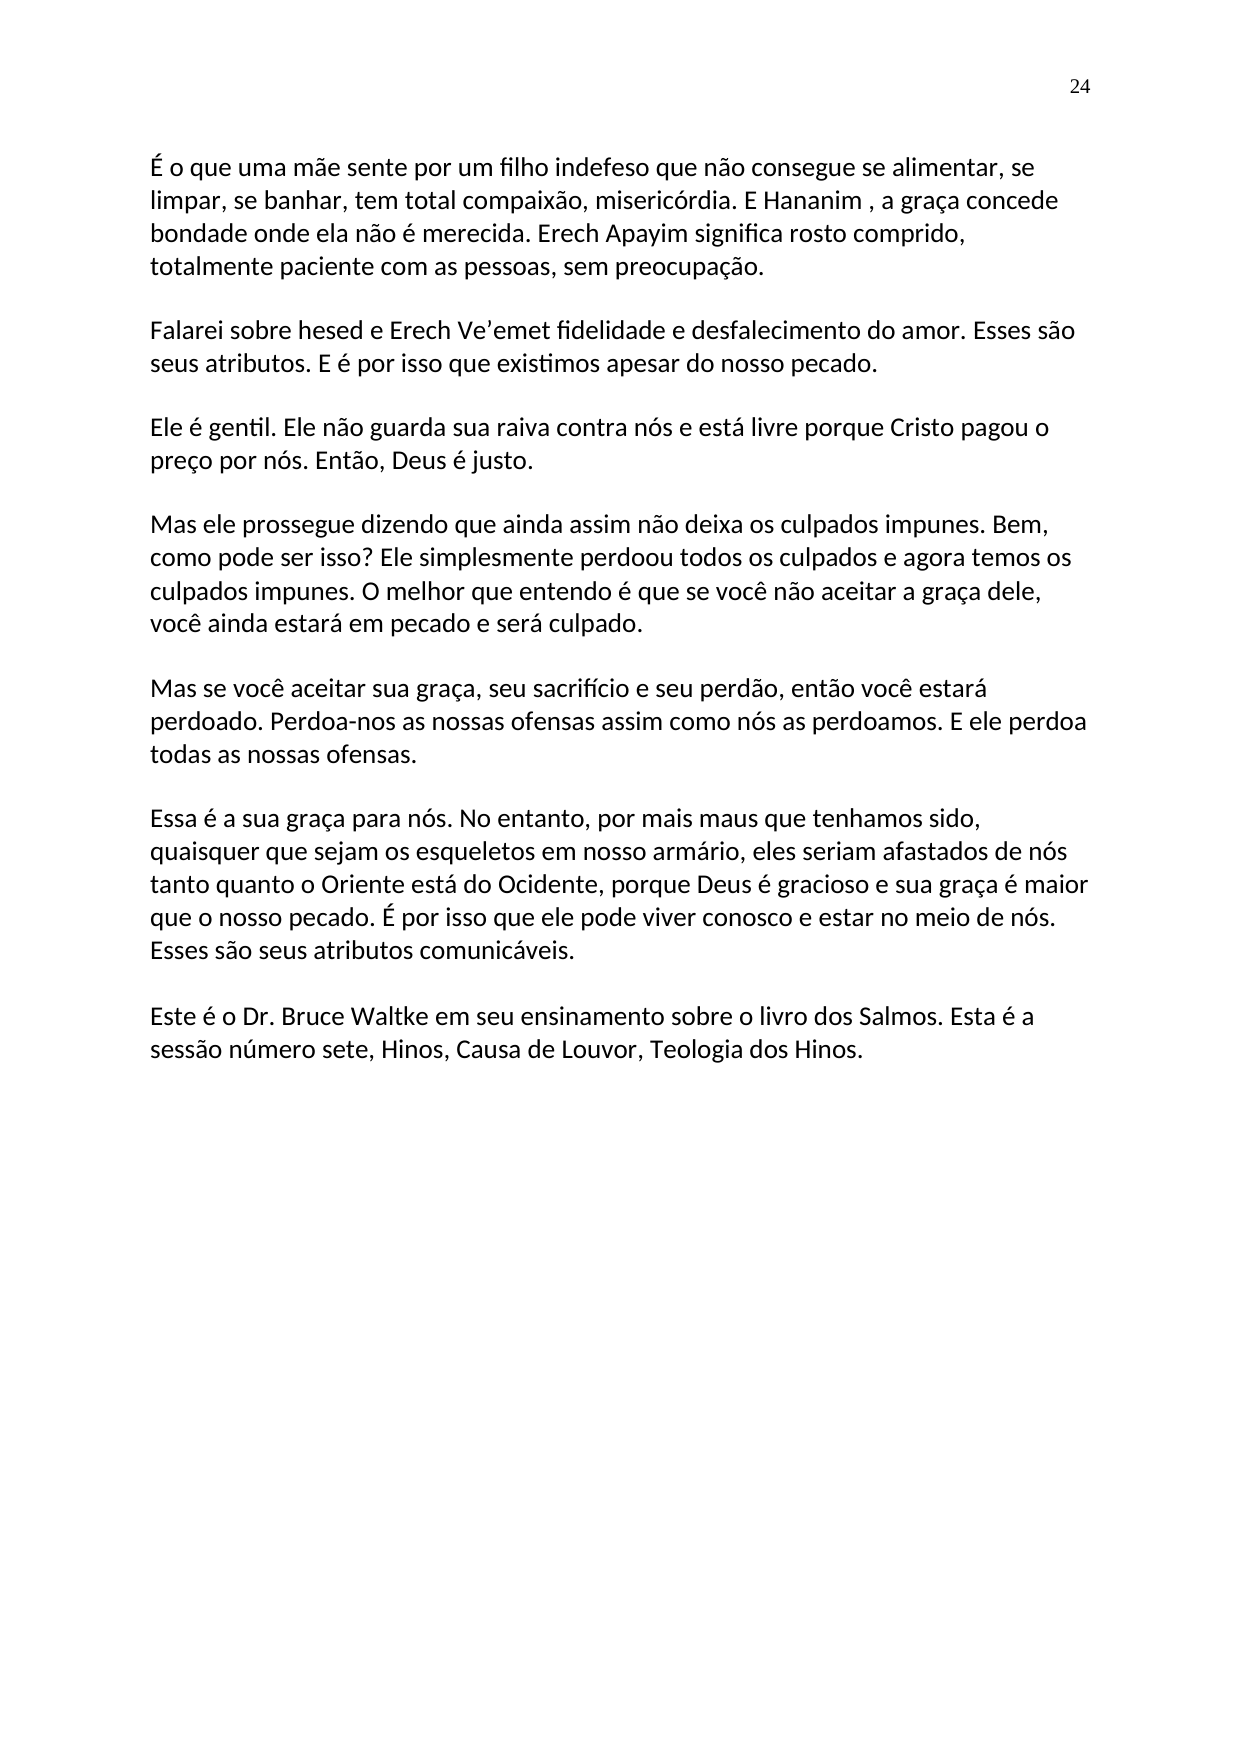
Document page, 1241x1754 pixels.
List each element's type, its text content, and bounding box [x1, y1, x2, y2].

text Este é o Dr. Bruce Waltke em seu ensinamento sobre o livro dos Salmos. Esta é a sessão número sete, Hinos, Causa de Louvor, Teologia dos Hinos. [150, 999, 1090, 1065]
text Mas se você aceitar sua graça, seu sacrifício e seu perdão, então você estará perdoado. Perdoa-nos as nossas ofensas assim como nós as perdoamos. E ele perdoa todas as nossas ofensas. [150, 671, 1090, 770]
text Mas ele prossegue dizendo que ainda assim não deixa os culpados impunes. Bem, como pode ser isso? Ele simplesmente perdoou todos os culpados e agora temos os culpados impunes. O melhor que entendo é que se você não aceitar a graça dele, você ainda estará em pecado e será culpado. [150, 508, 1090, 640]
text Falarei sobre hesed e Erech Ve’emet fidelidade e desfalecimento do amor. Esses são seus atributos. E é por isso que existimos apesar do nosso pecado. [150, 313, 1090, 379]
text Ele é gentil. Ele não guarda sua raiva contra nós e está livre porque Cristo pagou o preço por nós. Então, Deus é justo. [150, 410, 1090, 476]
text Essa é a sua graça para nós. No entanto, por mais maus que tenhamos sido, quaisquer que sejam os esqueletos em nosso armário, eles seriam afastados de nós tanto quanto o Oriente está do Ocidente, porque Deus é gracioso e sua graça é maior que o nosso pecado. É por isso que ele pode viver conosco e estar no meio de nós. Esses são seus atributos comunicáveis. [150, 801, 1090, 966]
text É o que uma mãe sente por um filho indefeso que não consegue se alimentar, se limpar, se banhar, tem total compaixão, misericórdia. E Hananim , a graça concede bondade onde ela não é merecida. Erech Apayim significa rosto comprido, totalmente paciente com as pessoas, sem preocupação. [150, 150, 1090, 282]
